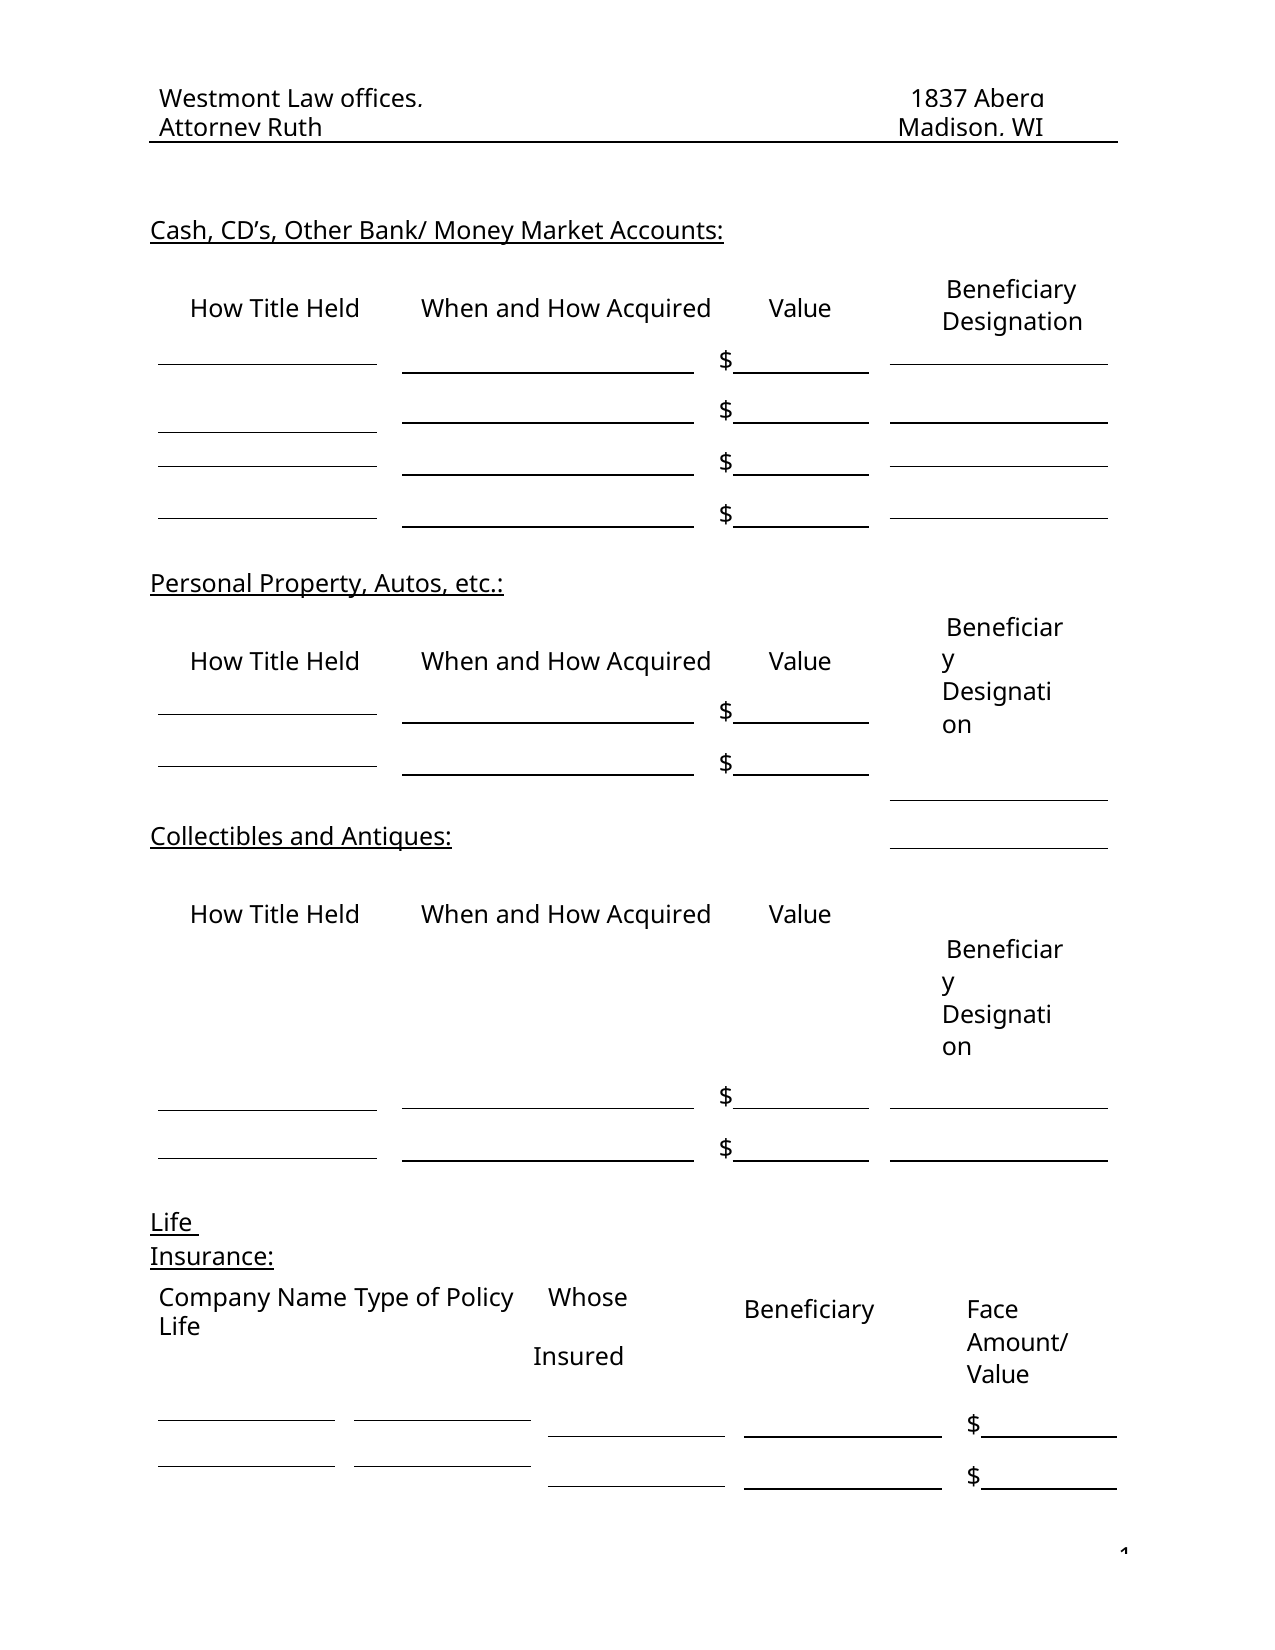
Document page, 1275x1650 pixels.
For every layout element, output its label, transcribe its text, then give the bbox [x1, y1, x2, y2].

text $ [744, 1407, 1137, 1441]
text $ [744, 1459, 1137, 1493]
text Beneficiary Designation [942, 272, 1137, 338]
text $ [402, 1131, 1137, 1165]
text Beneficiary Designation [942, 932, 1066, 1063]
text Cash, CD’s, Other Bank/ Money Market Accounts: [150, 213, 873, 247]
text $ [402, 343, 873, 377]
text How Title Held When and How Acquired Value [189, 291, 873, 325]
text $ [402, 693, 873, 727]
text Beneficiary Face Amount/ Value [744, 1293, 1113, 1391]
text $ [402, 445, 1137, 479]
text Company Name Type of Policy Whose Life [158, 1283, 673, 1342]
text Insured [137, 1342, 624, 1371]
text Personal Property, Autos, etc.: [150, 566, 1137, 599]
text $ [402, 1079, 1137, 1113]
text $ [402, 497, 1137, 531]
text Beneficiary Designation [942, 610, 1066, 741]
text How Title Held When and How Acquired Value [189, 643, 873, 678]
text How Title Held When and How Acquired Value [189, 896, 873, 930]
text $ Collectibles and Antiques: [150, 745, 869, 853]
text $ [402, 393, 1137, 427]
text Life Insurance: [150, 1205, 306, 1273]
